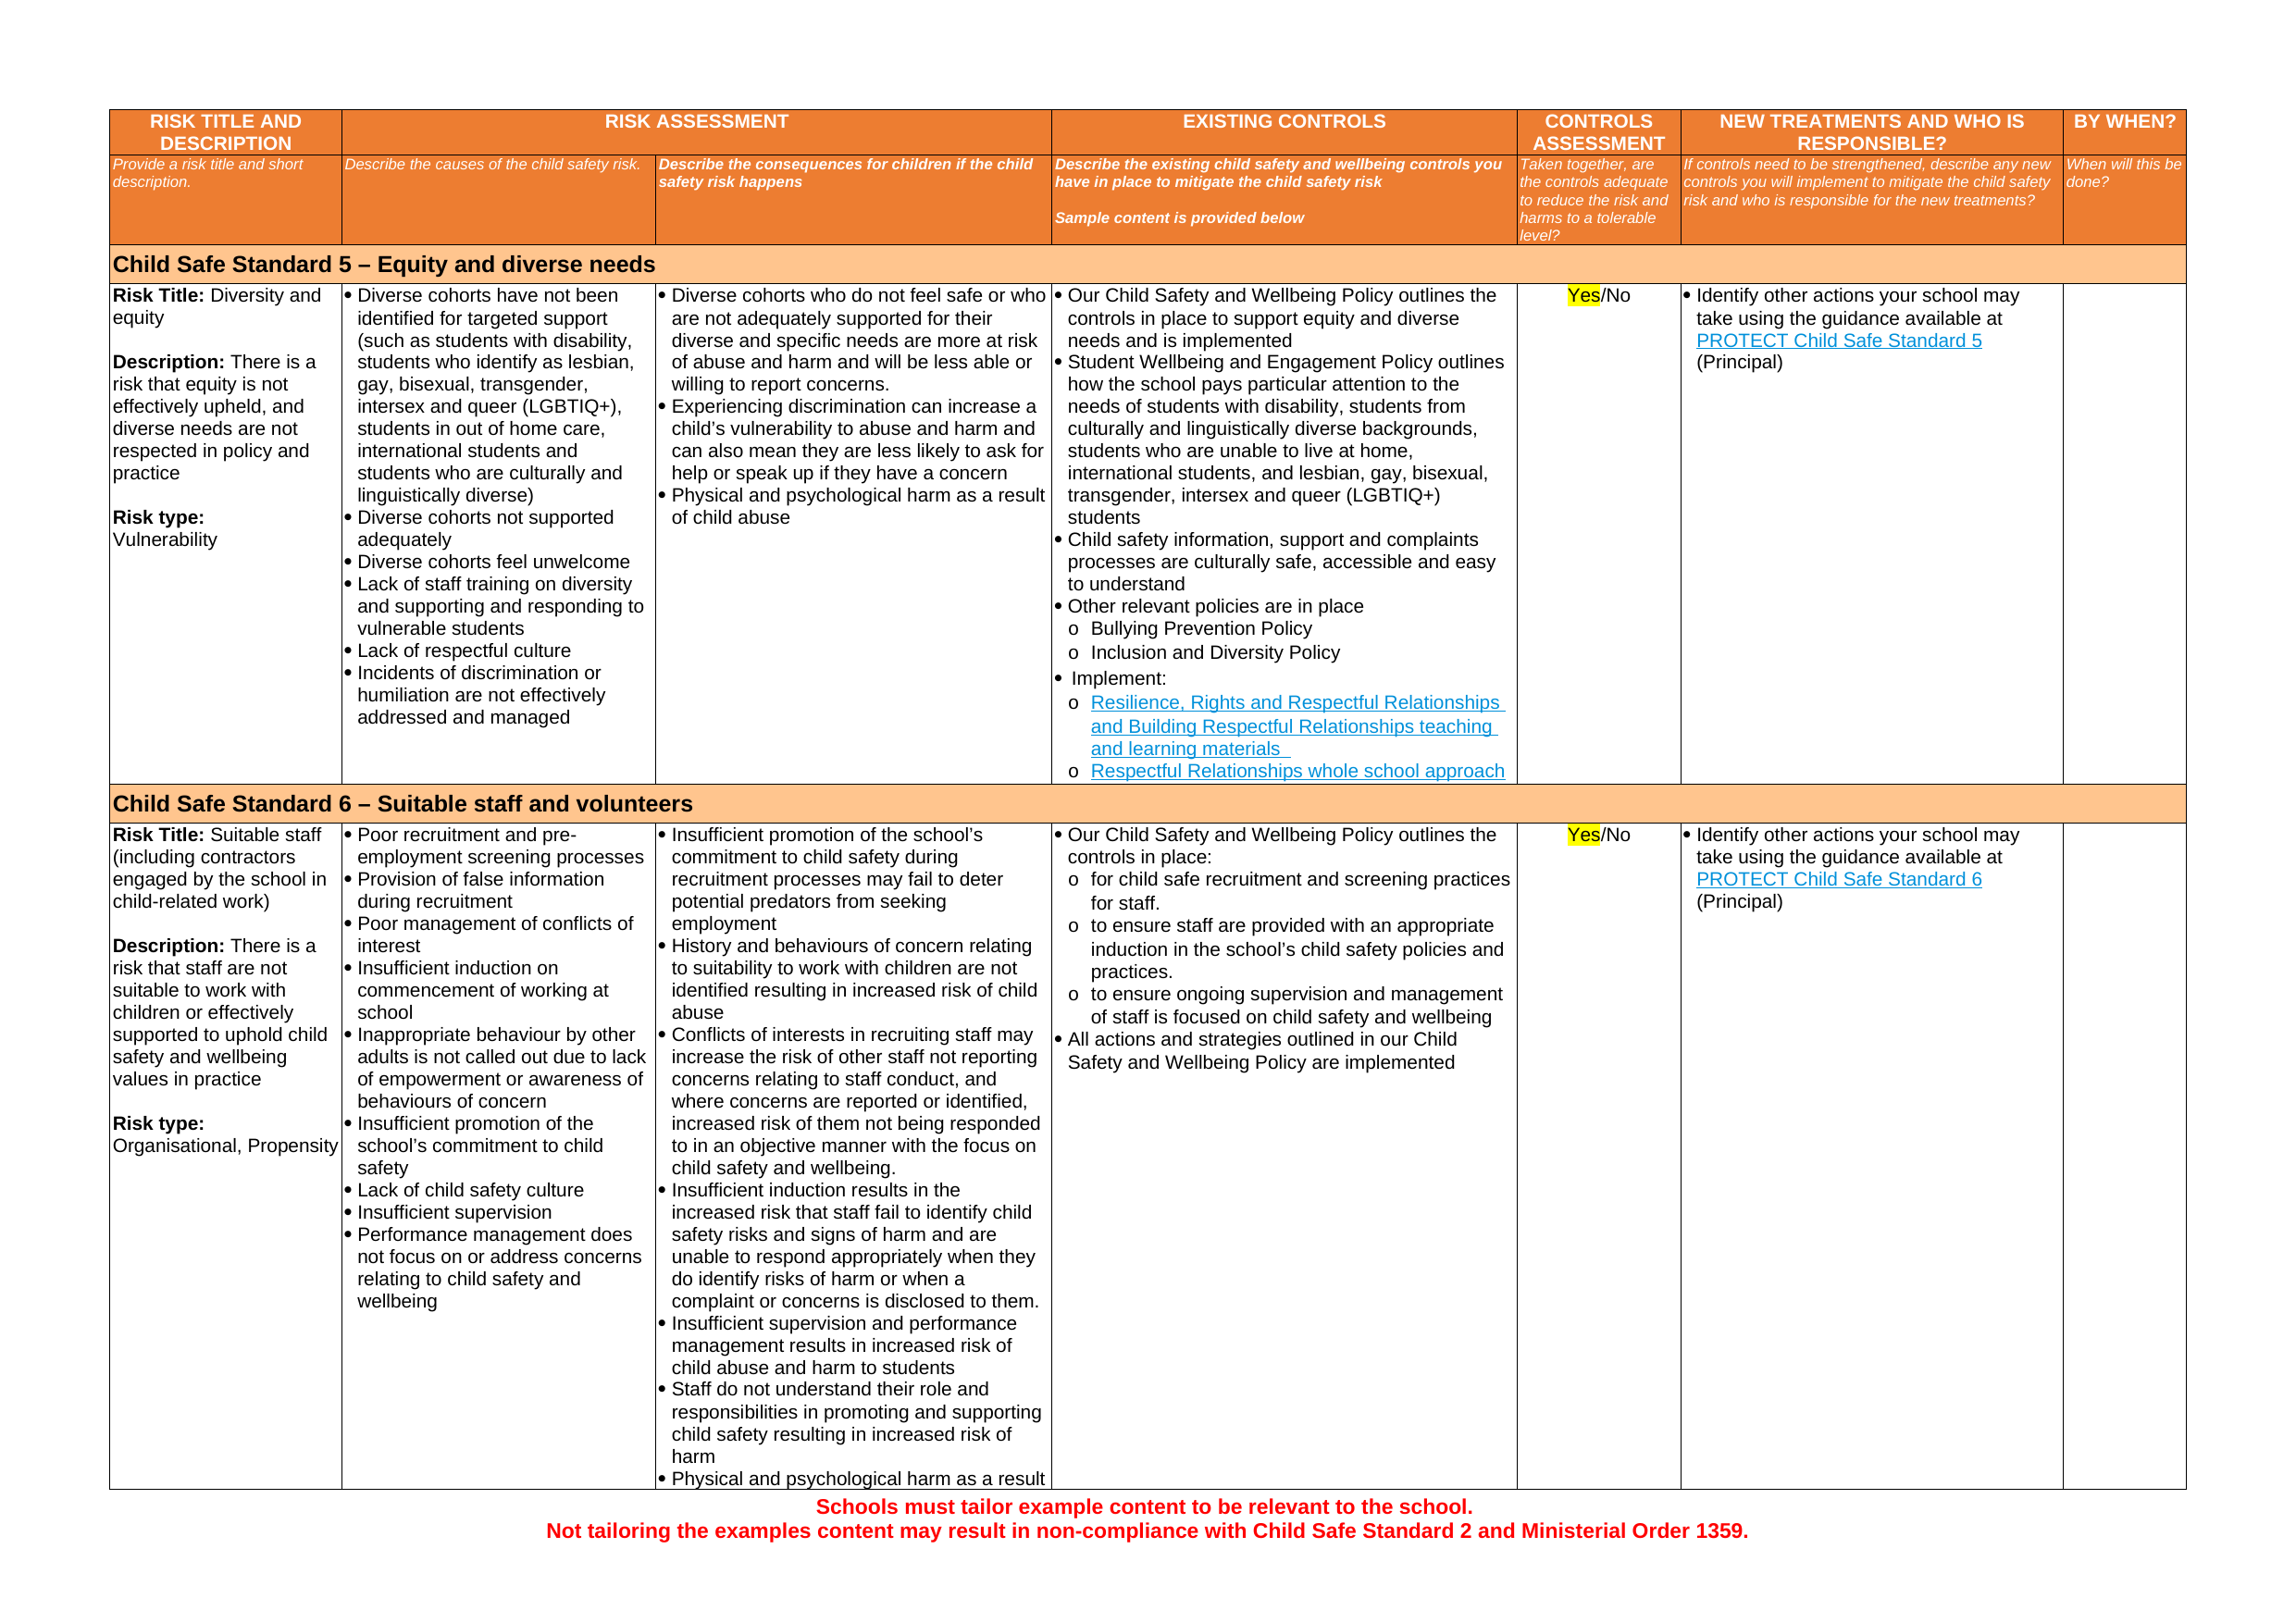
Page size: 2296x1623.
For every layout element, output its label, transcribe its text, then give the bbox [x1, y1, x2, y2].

table_cell Provide a risk title and short description. [110, 155, 341, 244]
table_cell [2064, 824, 2186, 1489]
table_cell Identify other actions your school may take using the guidance available at PROTECT Child Safe Standard 6 (Principal) [1682, 824, 2063, 1489]
table_header NEW TREATMENTS AND WHO IS RESPONSIBLE? [1682, 110, 2063, 155]
table_cell Diverse cohorts who do not feel safe or who are not adequately supported for their diverse and specific needs are more at risk of abuse and harm and will be less able or willing to report concerns. Experiencing discrimination can increase a child’s vulnerability to abuse and harm and can also mean they are less likely to ask for help or speak up if they have a concern Physical and psychological harm as a result of child abuse [656, 284, 1051, 784]
table_header RISK ASSESSMENT [342, 110, 1051, 155]
table_header BY WHEN? [2064, 110, 2186, 155]
table_cell Identify other actions your school may take using the guidance available at PROTECT Child Safe Standard 5 (Principal) [1682, 284, 2063, 784]
table_cell Describe the consequences for children if the child safety risk happens [656, 155, 1051, 244]
table_header CONTROLS ASSESSMENT [1518, 110, 1681, 155]
table_cell If controls need to be strengthened, describe any new controls you will implement to mitigate the child safety risk and who is responsible for the new treatments? [1682, 155, 2063, 244]
table_cell Taken together, are the controls adequate to reduce the risk and harms to a tolerable level? [1518, 155, 1681, 244]
table_cell Child Safe Standard 6 – Suitable staff and volunteers [110, 785, 2186, 823]
table_cell When will this be done? [2064, 155, 2186, 244]
table_cell Our Child Safety and Wellbeing Policy outlines the controls in place to support equity and diverse needs and is implemented Student Wellbeing and Engagement Policy outlines how the school pays particular attention to the needs of students with disability, students from culturally and linguistically diverse backgrounds, students who are unable to live at home, international students, and lesbian, gay, bisexual, transgender, intersex and queer (LGBTIQ+) students Child safety information, support and complaints processes are culturally safe, accessible and easy to understand Other relevant policies are in place Bullying Prevention Policy Inclusion and Diversity Policy Implement: Resilience, Rights and Respectful Relationships and Building Respectful Relationships teaching and learning materials Respectful Relationships whole school approach [1052, 284, 1517, 784]
table_cell Describe the existing child safety and wellbeing controls you have in place to mitigate the child safety risk Sample content is provided below [1052, 155, 1517, 244]
table_header RISK TITLE AND DESCRIPTION [110, 110, 341, 155]
table_cell Child Safe Standard 5 – Equity and diverse needs [110, 245, 2186, 283]
table_cell [2064, 284, 2186, 784]
table_cell Yes/No [1518, 824, 1681, 1489]
table_cell Describe the causes of the child safety risk. [342, 155, 655, 244]
table_cell Diverse cohorts have not been identified for targeted support (such as students with disability, students who identify as lesbian, gay, bisexual, transgender, intersex and queer (LGBTIQ+), students in out of home care, international students and students who are culturally and linguistically diverse) Diverse cohorts not supported adequately Diverse cohorts feel unwelcome Lack of staff training on diversity and supporting and responding to vulnerable students Lack of respectful culture Incidents of discrimination or humiliation are not effectively addressed and managed [342, 284, 655, 784]
table_header EXISTING CONTROLS [1052, 110, 1517, 155]
table_cell Risk Title: Diversity and equity Description: There is a risk that equity is not effectively upheld, and diverse needs are not respected in policy and practice Risk type: Vulnerability [110, 284, 341, 784]
table_cell Yes/No [1518, 284, 1681, 784]
